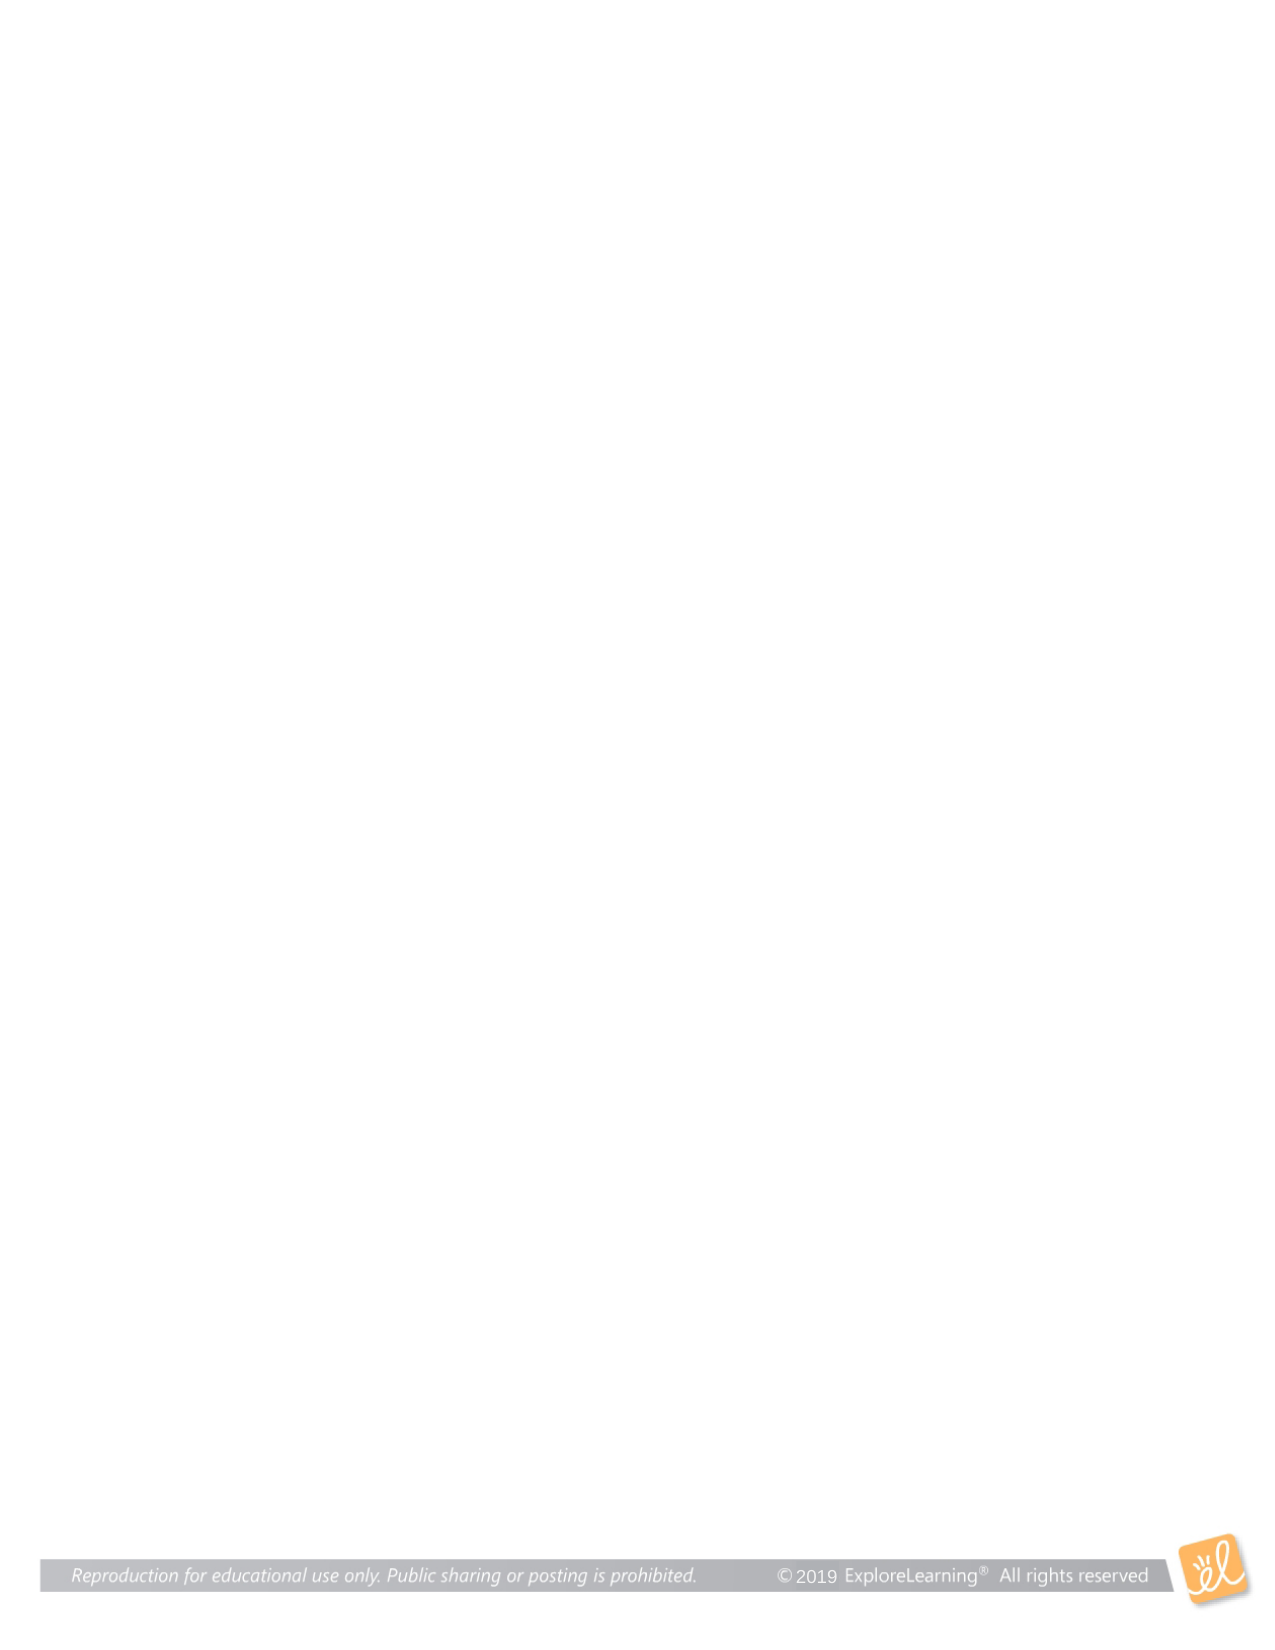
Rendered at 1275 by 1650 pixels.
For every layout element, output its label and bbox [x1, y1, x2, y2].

picture [0, 1518, 1275, 1638]
